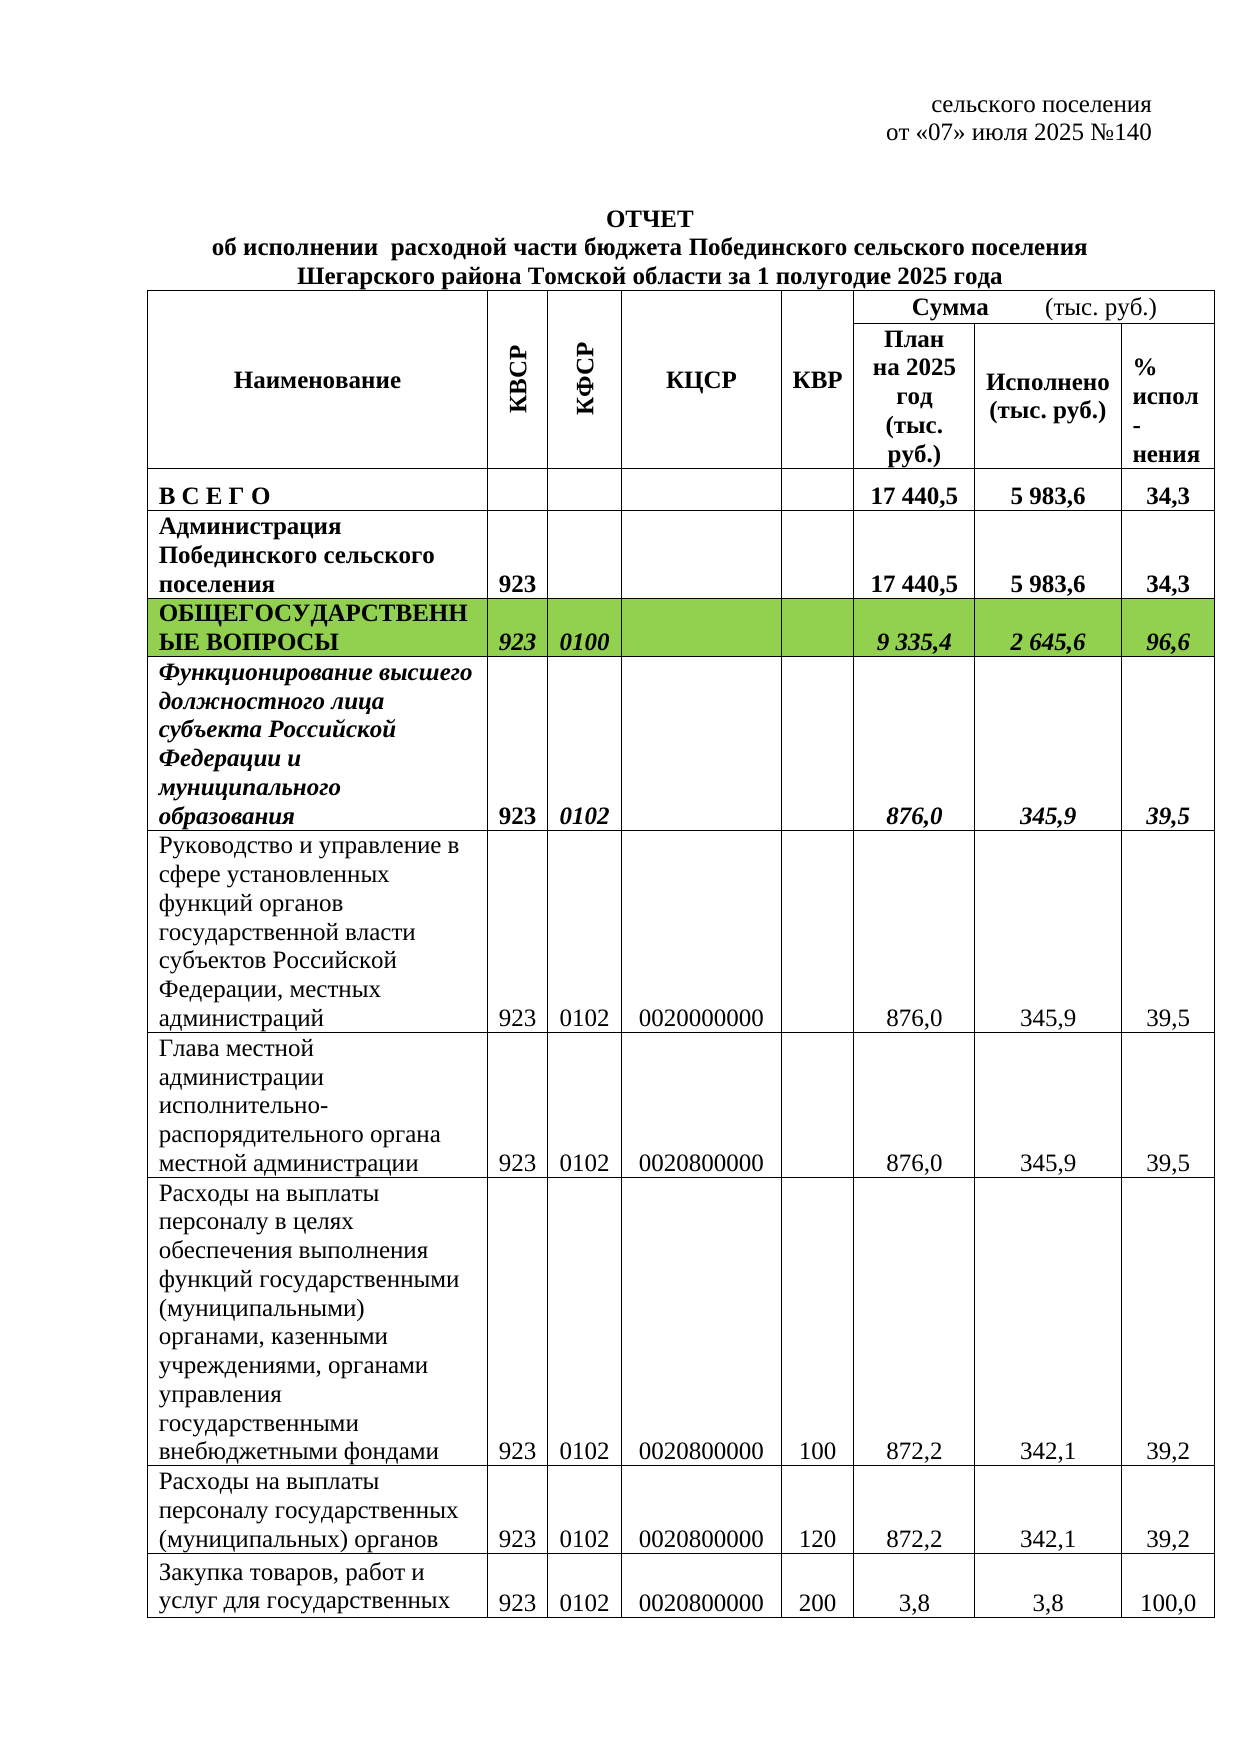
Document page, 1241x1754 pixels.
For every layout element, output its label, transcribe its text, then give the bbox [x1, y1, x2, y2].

table_cell 17 440,5 [854, 469, 974, 510]
table_cell 17 440,5 [854, 511, 974, 597]
table_cell 342,1 [975, 1178, 1121, 1465]
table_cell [148, 1554, 487, 1617]
table_cell [548, 511, 621, 597]
table_cell 5 983,6 [975, 469, 1121, 510]
table_cell 0020000000 [622, 831, 781, 1032]
table_cell % испол- нения [1122, 324, 1214, 467]
table_cell [622, 511, 781, 597]
table_cell 923 [488, 599, 547, 656]
table_cell 872,2 [854, 1466, 974, 1552]
text об исполнении расходной части бюджета Побединского сельского поселения [148, 232, 1152, 261]
table_cell 2 645,6 [975, 599, 1121, 656]
table_cell 0102 [548, 831, 621, 1032]
table_cell Руководство и управление в сфере установленных функций органов государственной власти субъектов Российской Федерации, местных администраций [148, 831, 487, 1032]
table_cell 0020800000 [622, 1178, 781, 1465]
table_cell 39,2 [1122, 1466, 1214, 1552]
table_cell 876,0 [854, 1033, 974, 1177]
table_cell [488, 469, 547, 510]
table_header Сумма (тыс. руб.) [854, 291, 1214, 323]
table_header Наименование [148, 291, 487, 467]
table_cell 0020800000 [622, 1033, 781, 1177]
table_cell 120 [782, 1466, 853, 1552]
table_cell 96,6 [1122, 599, 1214, 656]
table_cell В С Е Г О [148, 469, 487, 510]
text Шегарского района Томской области за 1 полугодие 2025 года [148, 261, 1152, 290]
text ОТЧЕТ [148, 204, 1152, 232]
table_cell [622, 469, 781, 510]
table_cell 34,3 [1122, 511, 1214, 597]
table_cell Расходы на выплаты персоналу в целях обеспечения выполнения функций государственными (муниципальными) органами, казенными учреждениями, органами управления государственными внебюджетными фондами [148, 1178, 487, 1465]
table_cell ОБЩЕГОСУДАРСТВЕННЫЕ ВОПРОСЫ [148, 599, 487, 656]
table_cell 923 [488, 831, 547, 1032]
table_cell 923 [488, 511, 547, 597]
table_cell 9 335,4 [854, 599, 974, 656]
table_cell [622, 599, 781, 656]
table_header КЦСР [622, 291, 781, 467]
table_cell 923 [488, 1554, 547, 1617]
table_cell [782, 831, 853, 1032]
table_cell [782, 1033, 853, 1177]
table_cell 345,9 [975, 831, 1121, 1032]
table_cell Функционирование высшего должностного лица субъекта Российской Федерации и муниципального образования [148, 657, 487, 829]
table_cell 345,9 [975, 1033, 1121, 1177]
table_cell 200 [782, 1554, 853, 1617]
table_cell 100 [782, 1178, 853, 1465]
table_cell [622, 657, 781, 829]
table_cell Администрация Побединского сельского поселения [148, 511, 487, 597]
table_cell 0020800000 [622, 1466, 781, 1552]
table_header КВСР [488, 291, 547, 467]
table_cell 0102 [548, 1466, 621, 1552]
table_cell 923 [488, 1466, 547, 1552]
table_cell [782, 511, 853, 597]
text от «07» июля 2025 №140 [185, 117, 1152, 146]
table_cell 3,8 [975, 1554, 1121, 1617]
table_cell [782, 657, 853, 829]
table_cell 39,5 [1122, 831, 1214, 1032]
table_cell 345,9 [975, 657, 1121, 829]
table_cell 0102 [548, 1033, 621, 1177]
table_cell 876,0 [854, 657, 974, 829]
table_cell 342,1 [975, 1466, 1121, 1552]
table_cell 923 [488, 1178, 547, 1465]
table_cell План на 2025 год (тыс. руб.) [854, 324, 974, 467]
table_cell 5 983,6 [975, 511, 1121, 597]
table_cell [782, 599, 853, 656]
table_cell 923 [488, 657, 547, 829]
table_cell 34,3 [1122, 469, 1214, 510]
table_cell 39,5 [1122, 657, 1214, 829]
table_cell 923 [488, 1033, 547, 1177]
table_cell 0102 [548, 1178, 621, 1465]
table_cell 0102 [548, 1554, 621, 1617]
table_cell Глава местной администрации исполнительно-распорядительного органа местной администрации [148, 1033, 487, 1177]
table_cell 876,0 [854, 831, 974, 1032]
table_cell 872,2 [854, 1178, 974, 1465]
table_cell 100,0 [1122, 1554, 1214, 1617]
table_cell 0102 [548, 657, 621, 829]
table_cell [548, 469, 621, 510]
table_cell 3,8 [854, 1554, 974, 1617]
text сельского поселения [185, 89, 1152, 117]
table_cell 39,5 [1122, 1033, 1214, 1177]
table_cell 0100 [548, 599, 621, 656]
table_header КВР [782, 291, 853, 467]
table_cell Исполнено (тыс. руб.) [975, 324, 1121, 467]
table_cell Расходы на выплаты персоналу государственных (муниципальных) органов [148, 1466, 487, 1552]
table_header КФСР [548, 291, 621, 467]
table_cell [782, 469, 853, 510]
table_cell 0020800000 [622, 1554, 781, 1617]
table_cell 39,2 [1122, 1178, 1214, 1465]
